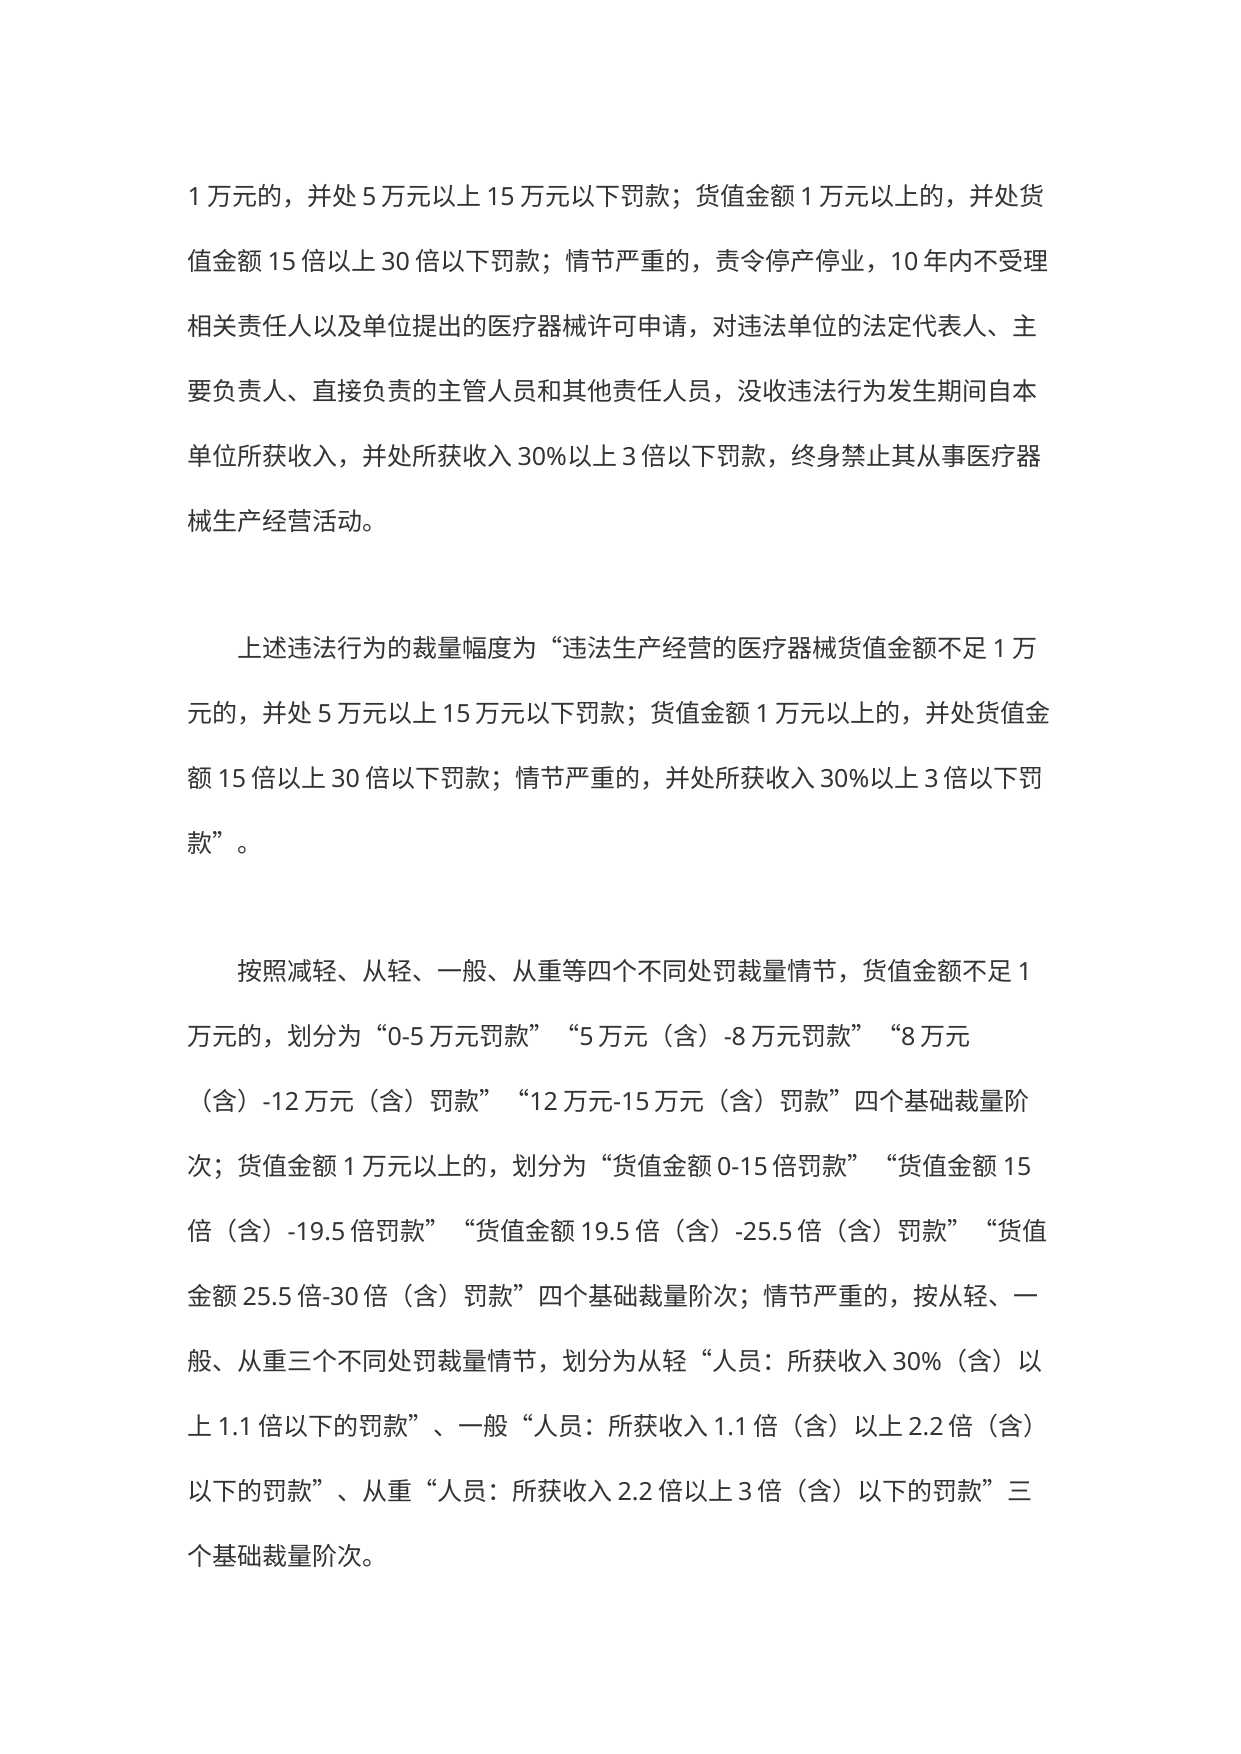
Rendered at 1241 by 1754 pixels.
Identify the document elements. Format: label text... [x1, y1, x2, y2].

text 上述违法行为的裁量幅度为“违法生产经营的医疗器械货值金额不足1万元的，并处5万元以上15万元以下罚款；货值金额1万元以上的，并处货值金额15倍以上30倍以下罚款；情节严重的，并处所获收入30%以上3倍以下罚款”。 [187, 614, 1053, 874]
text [187, 162, 1053, 552]
text 按照减轻、从轻、一般、从重等四个不同处罚裁量情节，货值金额不足1万元的，划分为“0-5万元罚款”“5万元（含）-8万元罚款”“8万元（含）-12万元（含）罚款”“12万元-15万元（含）罚款”四个基础裁量阶次；货值金额1万元以上的，划分为“货值金额0-15倍罚款”“货值金额15倍（含）-19.5倍罚款”“货值金额19.5倍（含）-25.5倍（含）罚款”“货值金额25.5倍-30倍（含）罚款”四个基础裁量阶次；情节严重的，按从轻、一般、从重三个不同处罚裁量情节，划分为从轻“人员：所获收入30%（含）以上1.1倍以下的罚款”、一般“人员：所获收入1.1倍（含）以上2.2倍（含）以下的罚款”、从重“人员：所获收入2.2倍以上3倍（含）以下的罚款”三个基础裁量阶次。 [187, 937, 1053, 1587]
